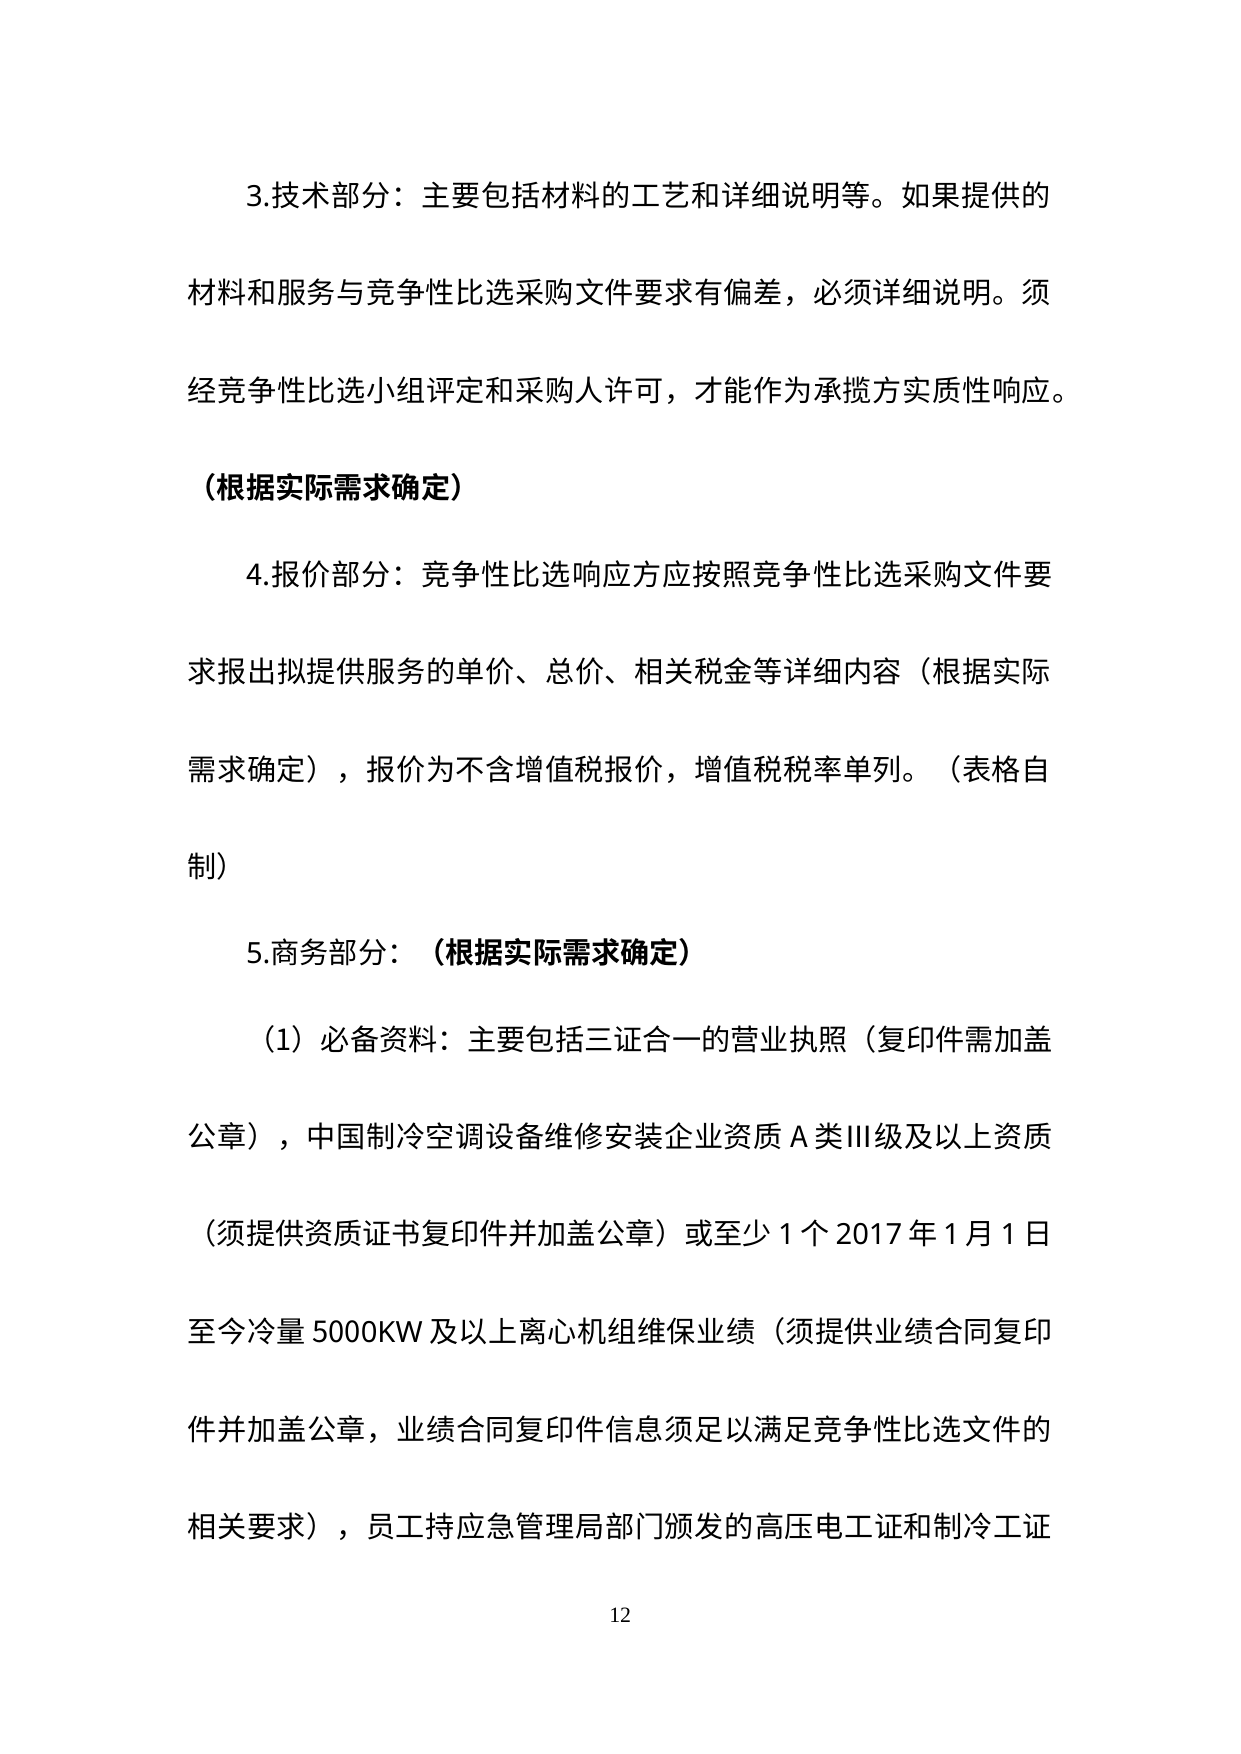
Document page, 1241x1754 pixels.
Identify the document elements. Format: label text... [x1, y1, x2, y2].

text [187, 1005, 1053, 1557]
text 4.报价部分：竞争性比选响应方应按照竞争性比选采购文件要求报出拟提供服务的单价、总价、相关税金等详细内容（根据实际需求确定），报价为不含增值税报价，增值税税率单列。（表格自制） [187, 540, 1053, 897]
text 3.技术部分：主要包括材料的工艺和详细说明等。如果提供的材料和服务与竞争性比选采购文件要求有偏差，必须详细说明。须经竞争性比选小组评定和采购人许可，才能作为承揽方实质性响应。（根据实际需求确定） [187, 161, 1053, 519]
text 5.商务部分：（根据实际需求确定） [187, 918, 1053, 983]
